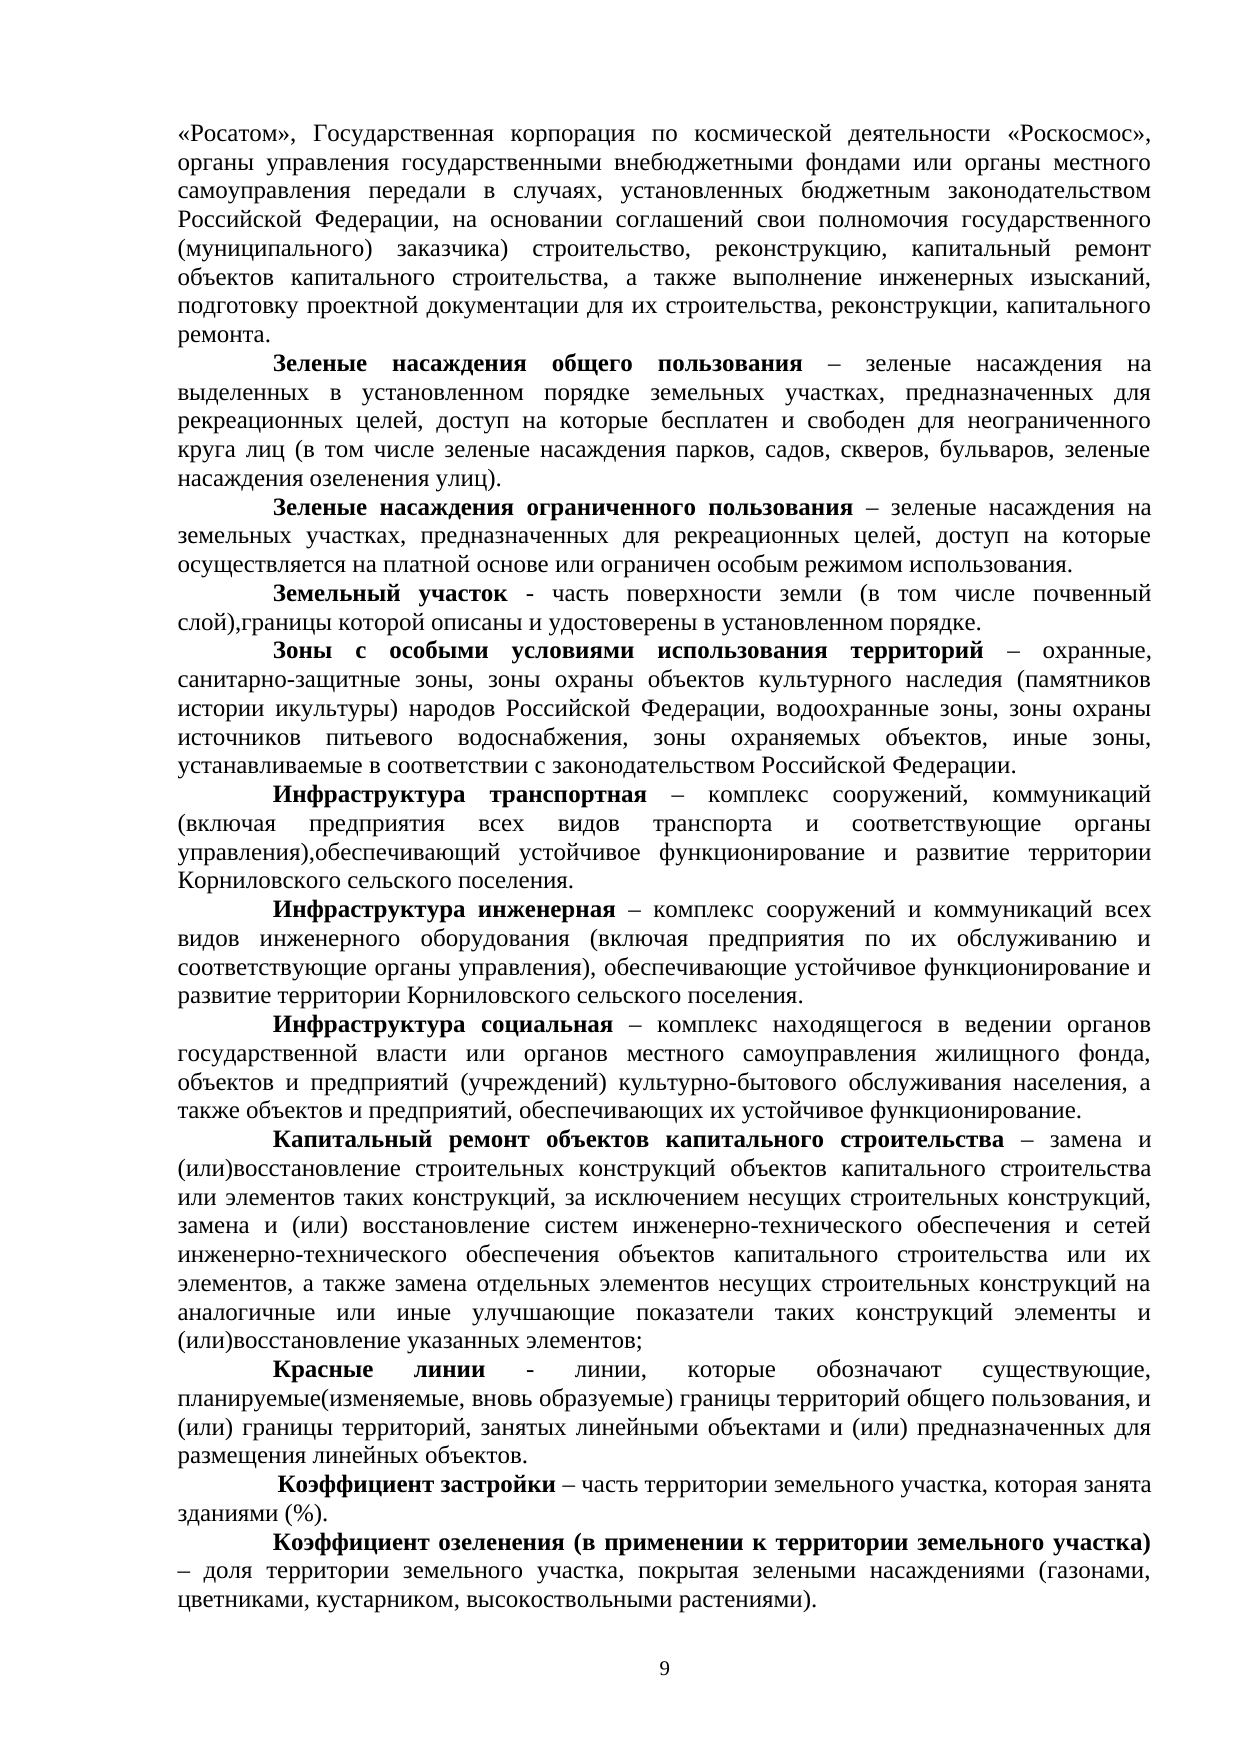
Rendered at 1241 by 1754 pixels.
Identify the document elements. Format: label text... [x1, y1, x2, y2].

text Зеленые насаждения ограниченного пользования – зеленые насаждения на земельных участках, предназначенных для рекреационных целей, доступ на которые осуществляется на платной основе или ограничен особым режимом использования. [177, 492, 1152, 578]
text Инфраструктура социальная – комплекс находящегося в ведении органов государственной власти или органов местного самоуправления жилищного фонда, объектов и предприятий (учреждений) культурно-бытового обслуживания населения, а также объектов и предприятий, обеспечивающих их устойчивое функционирование. [177, 1009, 1152, 1124]
text Зеленые насаждения общего пользования – зеленые насаждения на выделенных в установленном порядке земельных участках, предназначенных для рекреационных целей, доступ на которые бесплатен и свободен для неограниченного круга лиц (в том числе зеленые насаждения парков, садов, скверов, бульваров, зеленые насаждения озеленения улиц). [177, 348, 1152, 492]
text Капитальный ремонт объектов капитального строительства – замена и (или)восстановление строительных конструкций объектов капитального строительства или элементов таких конструкций, за исключением несущих строительных конструкций, замена и (или) восстановление систем инженерно-технического обеспечения и сетей инженерно-технического обеспечения объектов капитального строительства или их элементов, а также замена отдельных элементов несущих строительных конструкций на аналогичные или иные улучшающие показатели таких конструкций элементы и (или)восстановление указанных элементов; [177, 1124, 1152, 1354]
text Коэффициент озеленения (в применении к территории земельного участка) – доля территории земельного участка, покрытая зелеными насаждениями (газонами, цветниками, кустарником, высокоствольными растениями). [177, 1527, 1152, 1613]
text Красные линии - линии, которые обозначают существующие, планируемые(изменяемые, вновь образуемые) границы территорий общего пользования, и (или) границы территорий, занятых линейными объектами и (или) предназначенных для размещения линейных объектов. [177, 1354, 1152, 1469]
text Инфраструктура инженерная – комплекс сооружений и коммуникаций всех видов инженерного оборудования (включая предприятия по их обслуживанию и соответствующие органы управления), обеспечивающие устойчивое функционирование и развитие территории Корниловского сельского поселения. [177, 894, 1152, 1009]
text Инфраструктура транспортная – комплекс сооружений, коммуникаций (включая предприятия всех видов транспорта и соответствующие органы управления),обеспечивающий устойчивое функционирование и развитие территории Корниловского сельского поселения. [177, 779, 1152, 894]
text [177, 118, 1152, 348]
text Коэффициент застройки – часть территории земельного участка, которая занята зданиями (%). [177, 1469, 1152, 1527]
text Зоны с особыми условиями использования территорий – охранные, санитарно-защитные зоны, зоны охраны объектов культурного наследия (памятников истории икультуры) народов Российской Федерации, водоохранные зоны, зоны охраны источников питьевого водоснабжения, зоны охраняемых объектов, иные зоны, устанавливаемые в соответствии с законодательством Российской Федерации. [177, 636, 1152, 779]
text Земельный участок - часть поверхности земли (в том числе почвенный слой),границы которой описаны и удостоверены в установленном порядке. [177, 578, 1152, 636]
